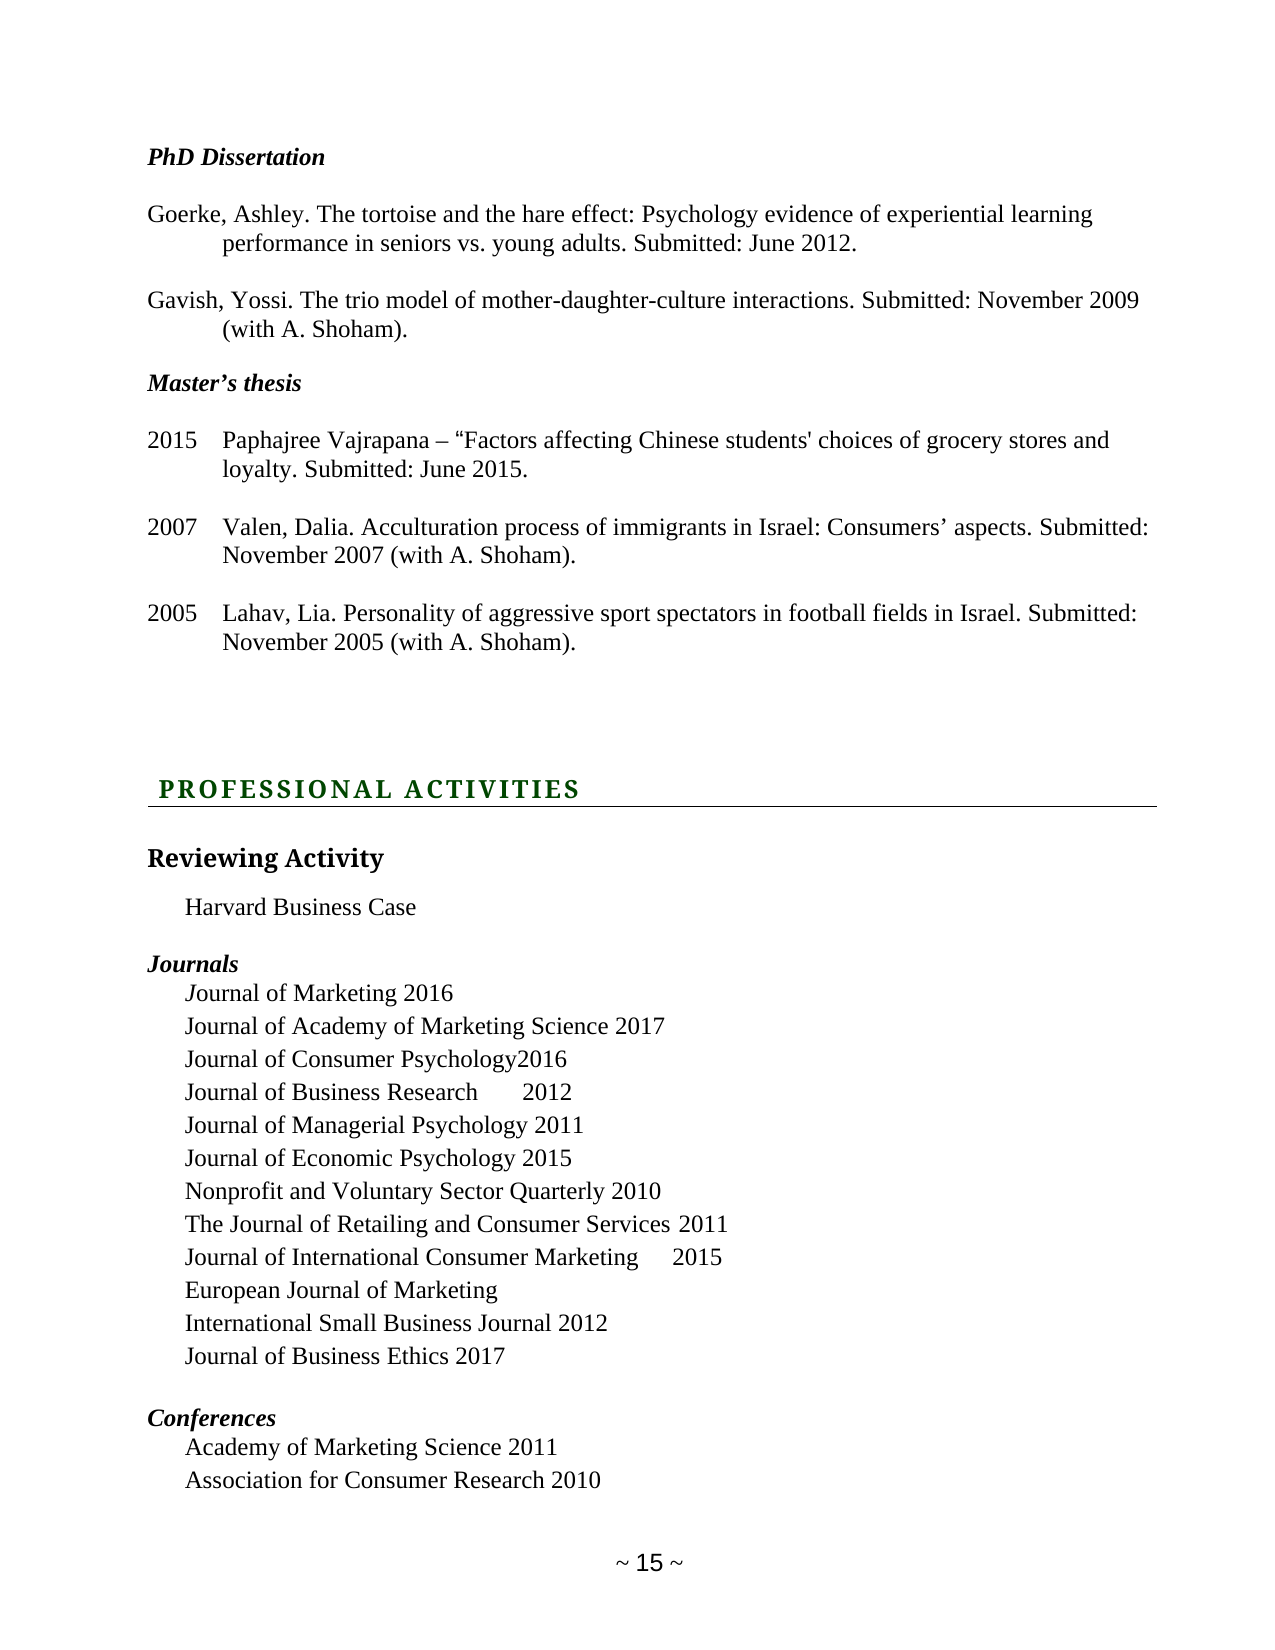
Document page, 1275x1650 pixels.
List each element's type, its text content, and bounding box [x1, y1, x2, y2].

text Journal of Managerial Psychology 2011 [184, 1110, 1152, 1139]
text Journals [147, 949, 1152, 978]
text International Small Business Journal 2012 [147, 1308, 1152, 1337]
text PhD Dissertation [147, 142, 1152, 171]
text European Journal of Marketing [147, 1275, 1152, 1304]
text Goerke, Ashley. The tortoise and the hare effect: Psychology evidence of experiential learning performance in seniors vs. young adults. Submitted: June 2012. [147, 199, 1152, 257]
table_header PROFESSIONAL ACTIVITIES [148, 772, 1157, 806]
text Gavish, Yossi. The trio model of mother-daughter-culture interactions. Submitted: November 2009 (with A. Shoham). [147, 286, 1152, 343]
text Journal of Consumer Psychology2016 [184, 1044, 1152, 1073]
text The Journal of Retailing and Consumer Services 2011 [147, 1209, 1152, 1238]
text Reviewing Activity [147, 841, 1152, 875]
text Journal of Economic Psychology 2015 [184, 1143, 1152, 1172]
text Academy of Marketing Science 2011 [184, 1432, 1152, 1461]
text Journal of Business Research 2012 [184, 1077, 1152, 1106]
text Journal of Academy of Marketing Science 2017 [184, 1011, 1152, 1040]
text Master’s thesis [147, 368, 1152, 397]
text Nonprofit and Voluntary Sector Quarterly 2010 [184, 1176, 1152, 1205]
text Journal of Marketing 2016 [184, 978, 1152, 1007]
text Harvard Business Case [147, 892, 1152, 921]
text Journal of Business Ethics 2017 [147, 1341, 1152, 1370]
text Conferences [147, 1403, 1152, 1432]
text 2007 Valen, Dalia. Acculturation process of immigrants in Israel: Consumers’ aspects. Submitted: November 2007 (with A. Shoham). [147, 512, 1152, 569]
text Association for Consumer Research 2010 [184, 1465, 1152, 1494]
text Journal of International Consumer Marketing 2015 [147, 1242, 1152, 1271]
text 2015 Paphajree Vajrapana – “Factors affecting Chinese students' choices of grocery stores and loyalty. Submitted: June 2015. [147, 426, 1152, 483]
text 2005 Lahav, Lia. Personality of aggressive sport spectators in football fields in Israel. Submitted: November 2005 (with A. Shoham). [147, 598, 1152, 656]
